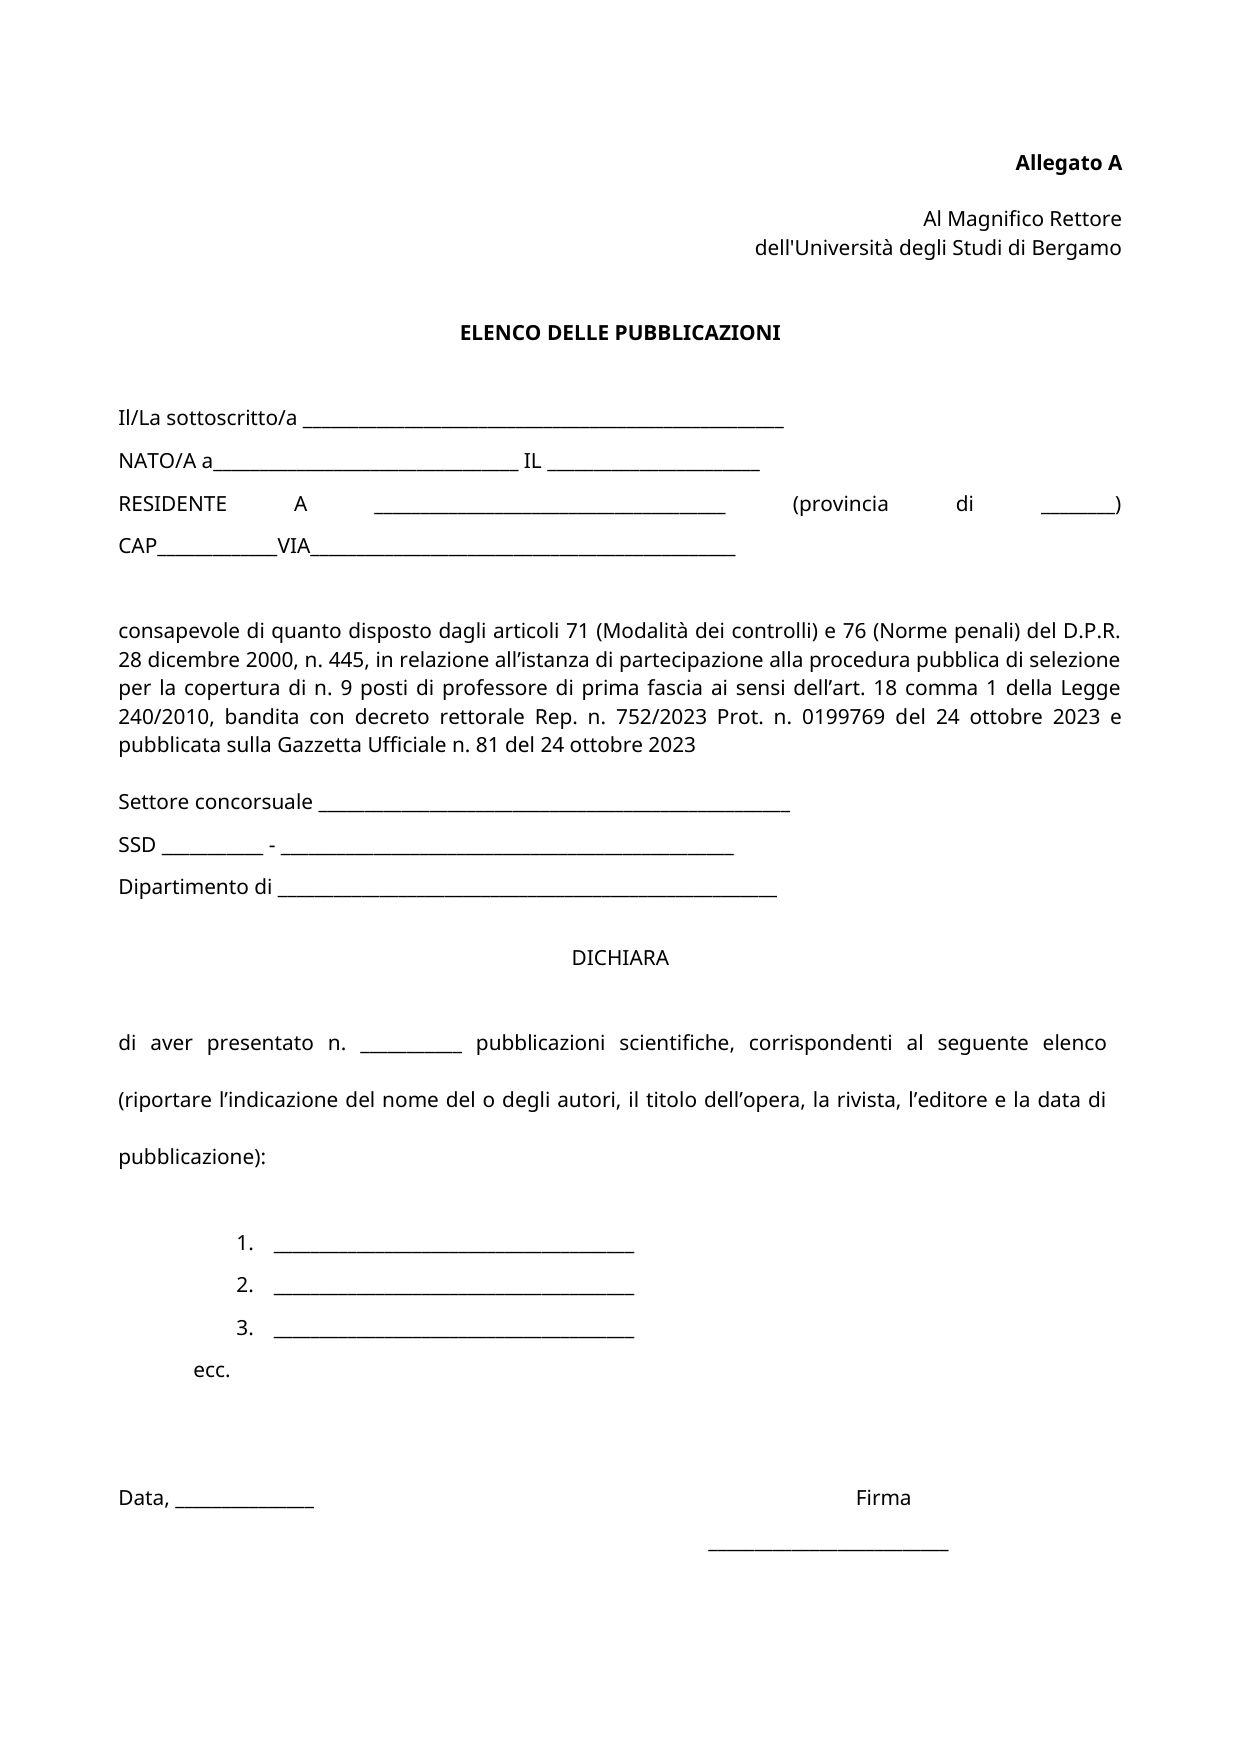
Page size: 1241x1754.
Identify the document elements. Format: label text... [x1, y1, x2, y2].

text RESIDENTE A ______________________________________ (provincia di ________) CAP_____________VIA______________________________________________ [118, 489, 1122, 560]
text Data, _______________ Firma __________________________ [118, 1483, 1122, 1554]
text Il/La sottoscritto/a ____________________________________________________ [118, 403, 1122, 432]
text ELENCO DELLE PUBBLICAZIONI [118, 318, 1122, 347]
text SSD ___________ - _________________________________________________ [118, 830, 1122, 858]
text DICHIARA [118, 943, 1122, 972]
text dell'Università degli Studi di Bergamo [118, 233, 1122, 261]
text consapevole di quanto disposto dagli articoli 71 (Modalità dei controlli) e 76 (Norme penali) del D.P.R. 28 dicembre 2000, n. 445, in relazione all’istanza di partecipazione alla procedura pubblica di selezione per la copertura di n. 9 posti di professore di prima fascia ai sensi dell’art. 18 comma 1 della Legge 240/2010, bandita con decreto rettorale Rep. n. 752/2023 Prot. n. 0199769 del 24 ottobre 2023 e pubblicata sulla Gazzetta Ufficiale n. 81 del 24 ottobre 2023 [118, 616, 1122, 759]
text Al Magnifico Rettore [118, 204, 1122, 233]
text Allegato A [118, 148, 1122, 176]
text Dipartimento di ______________________________________________________ [118, 872, 1122, 901]
list _______________________________________ [236, 1313, 1108, 1341]
list _______________________________________ [236, 1270, 1108, 1299]
text NATO/A a_________________________________ IL _______________________ [118, 446, 1122, 474]
text Settore concorsuale ___________________________________________________ [118, 787, 1122, 816]
text ecc. [193, 1355, 1122, 1384]
text di aver presentato n. ___________ pubblicazioni scientifiche, corrispondenti al seguente elenco (riportare l’indicazione del nome del o degli autori, il titolo dell’opera, la rivista, l’editore e la data di pubblicazione): [118, 1028, 1108, 1171]
list _______________________________________ [236, 1228, 1108, 1256]
